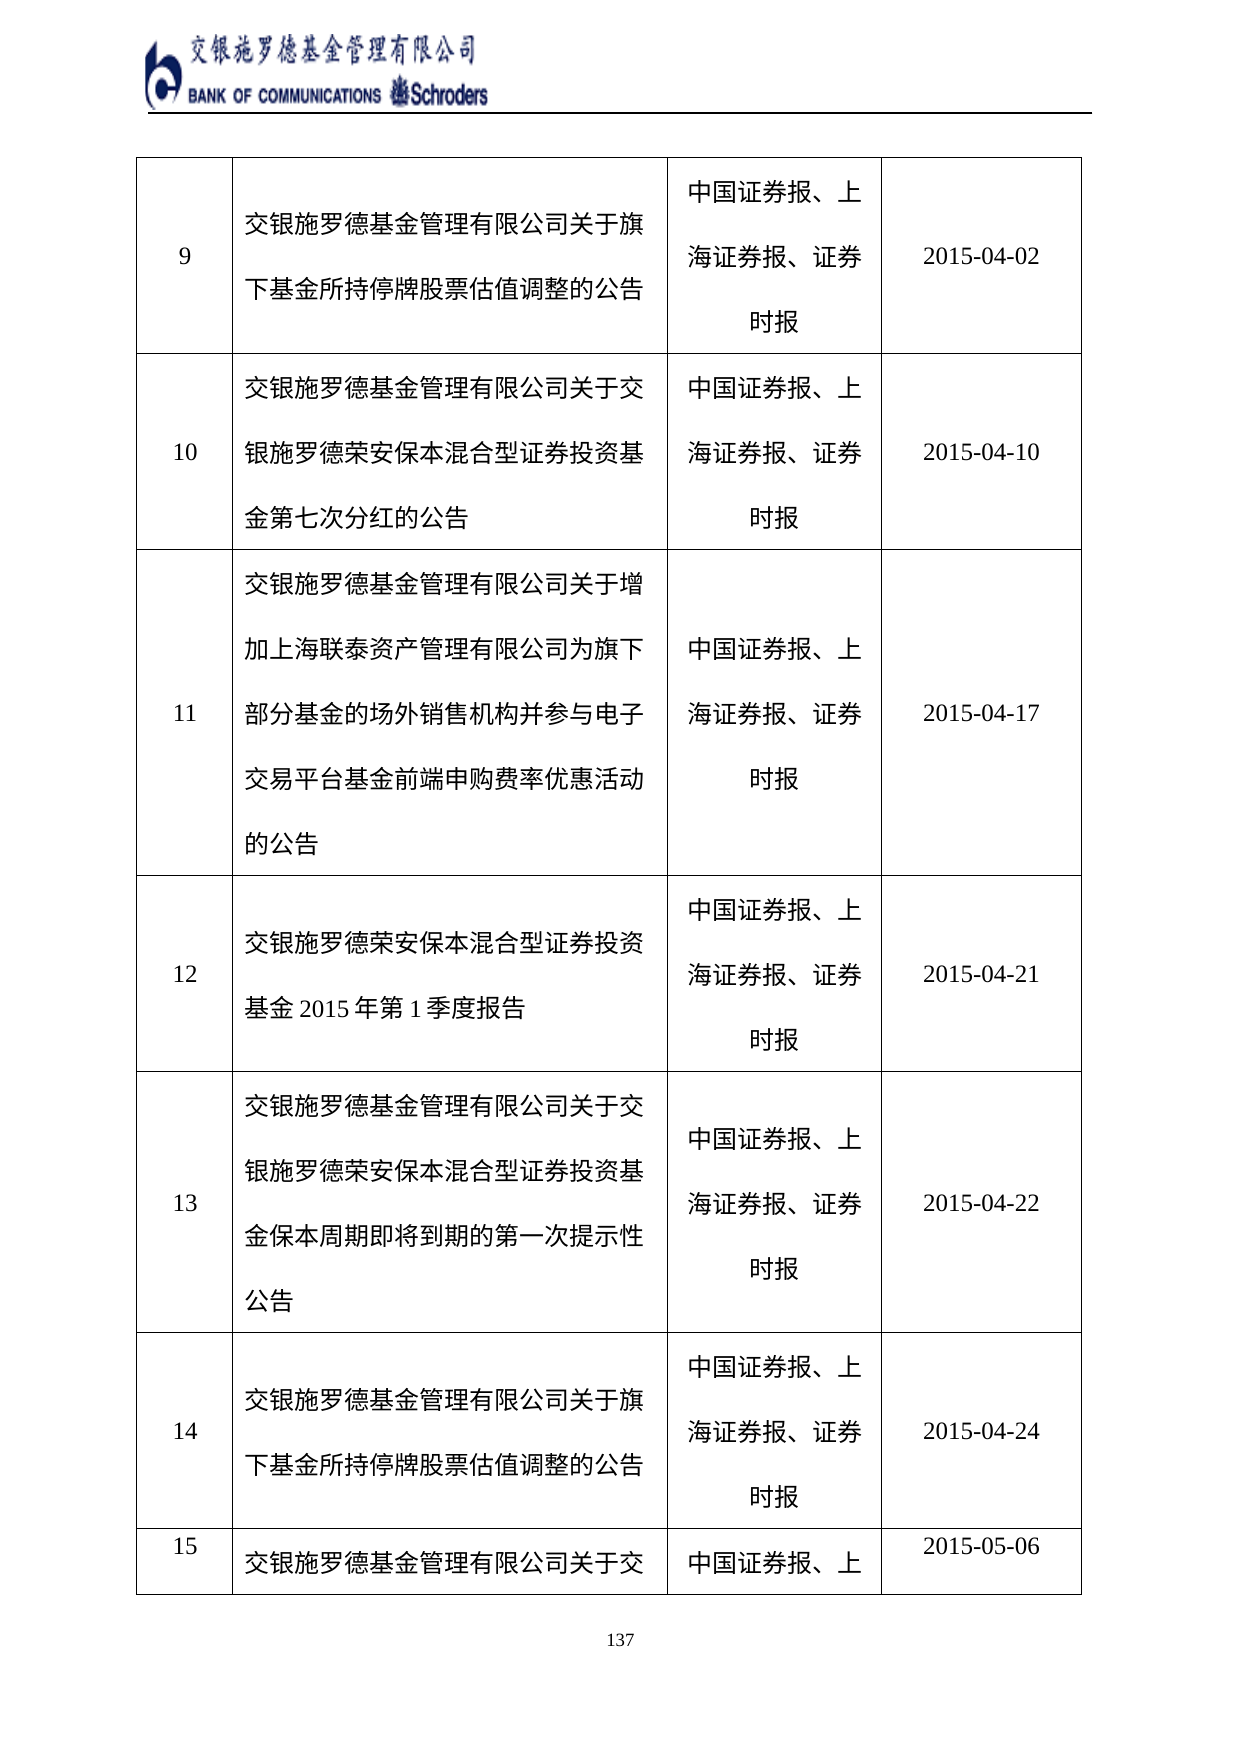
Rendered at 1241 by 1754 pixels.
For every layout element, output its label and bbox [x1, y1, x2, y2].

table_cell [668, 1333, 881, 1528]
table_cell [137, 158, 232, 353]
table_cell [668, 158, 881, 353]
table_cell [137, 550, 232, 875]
picture [145, 34, 488, 110]
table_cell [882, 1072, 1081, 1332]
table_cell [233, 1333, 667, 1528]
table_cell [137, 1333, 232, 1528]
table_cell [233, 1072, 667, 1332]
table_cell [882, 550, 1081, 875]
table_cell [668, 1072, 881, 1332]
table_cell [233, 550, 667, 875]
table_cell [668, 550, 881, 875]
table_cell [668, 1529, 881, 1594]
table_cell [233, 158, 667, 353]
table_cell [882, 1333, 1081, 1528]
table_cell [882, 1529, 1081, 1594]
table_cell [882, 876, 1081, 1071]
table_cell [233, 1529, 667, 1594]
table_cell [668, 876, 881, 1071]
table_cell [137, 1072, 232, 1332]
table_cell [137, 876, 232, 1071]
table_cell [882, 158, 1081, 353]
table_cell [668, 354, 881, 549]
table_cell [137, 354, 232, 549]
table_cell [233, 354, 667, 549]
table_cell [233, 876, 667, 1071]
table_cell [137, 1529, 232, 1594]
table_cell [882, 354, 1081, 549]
